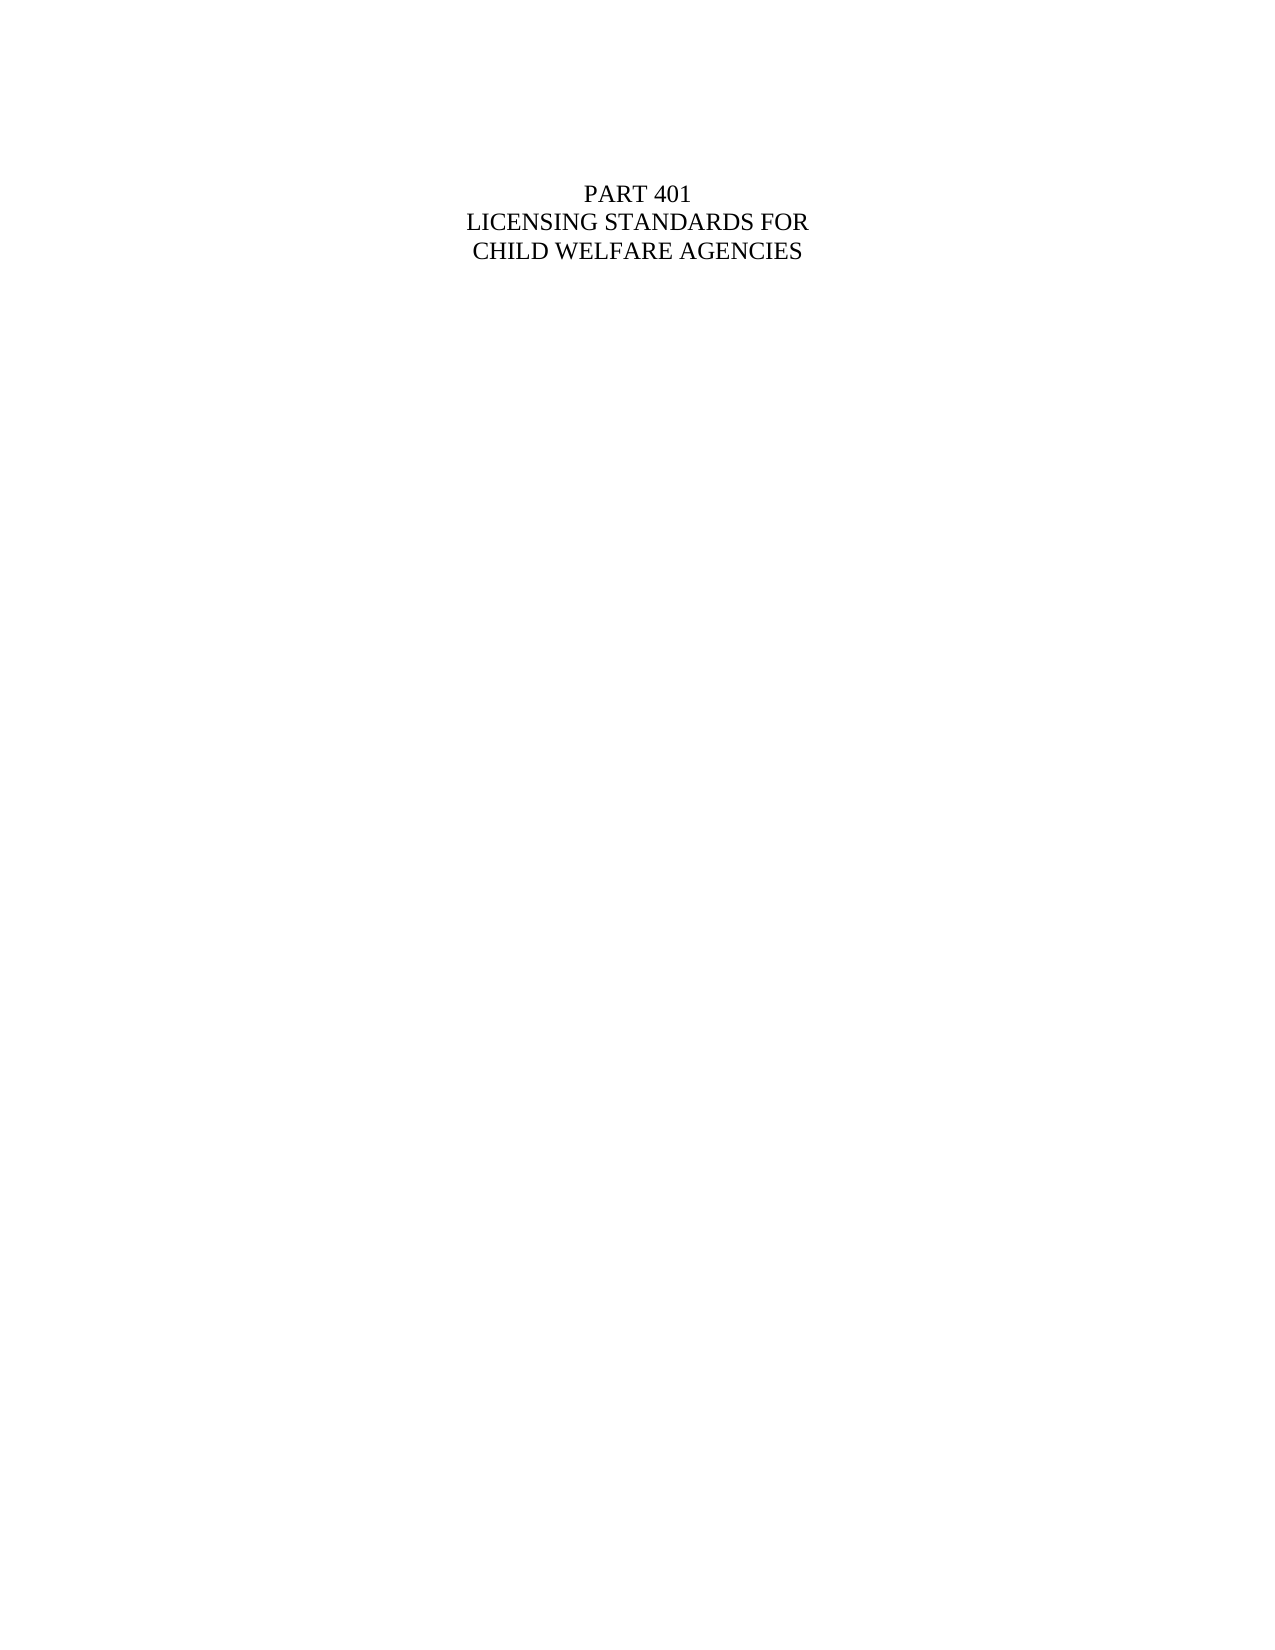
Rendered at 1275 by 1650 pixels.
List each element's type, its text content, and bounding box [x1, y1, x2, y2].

text LICENSING STANDARDS FOR [150, 207, 1125, 236]
text PART 401 [150, 179, 1125, 207]
text CHILD WELFARE AGENCIES [150, 236, 1125, 265]
